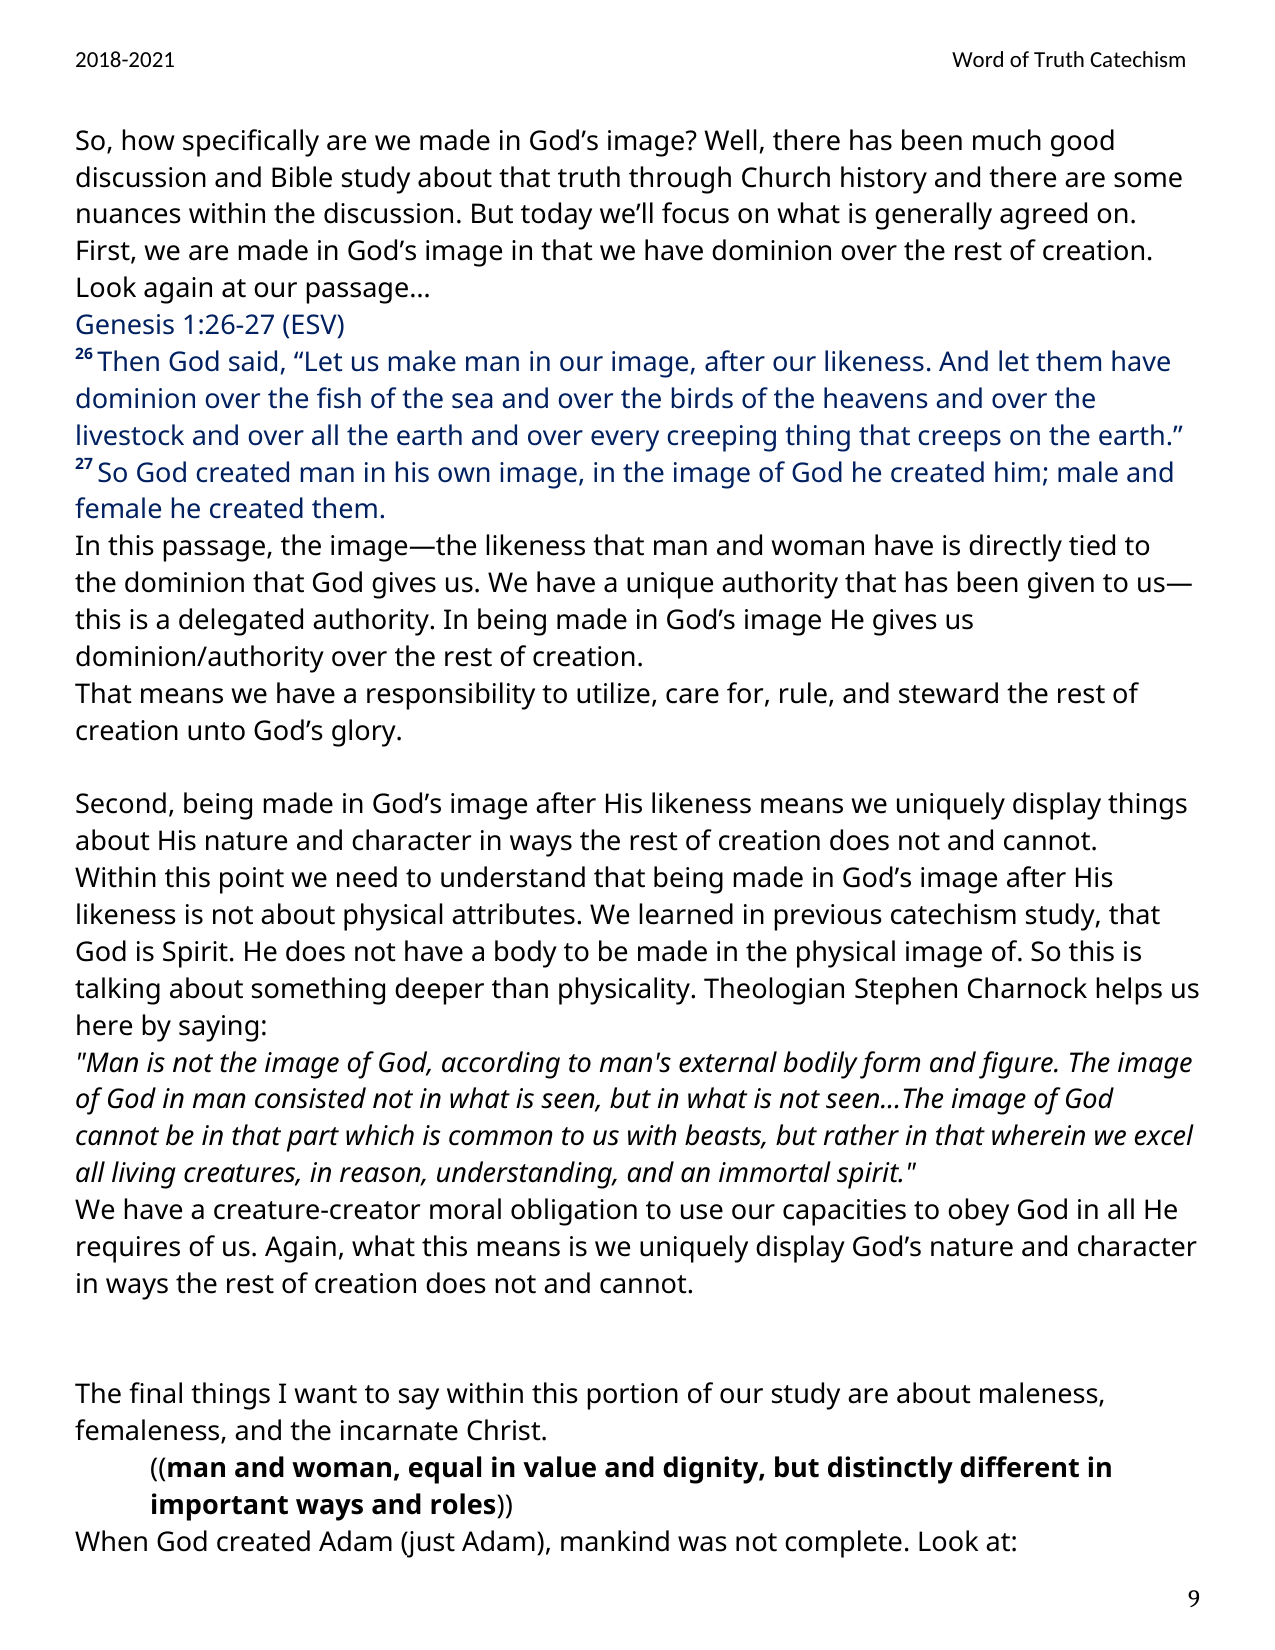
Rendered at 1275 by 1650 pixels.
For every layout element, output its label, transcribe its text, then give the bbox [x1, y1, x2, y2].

text The final things I want to say within this portion of our study are about maleness, femaleness, and the incarnate Christ. [75, 1375, 1200, 1449]
text 26 Then God said, “Let us make man in our image, after our likeness. And let them have dominion over the fish of the sea and over the birds of the heavens and over the livestock and over all the earth and over every creeping thing that creeps on the earth.” 27 So God created man in his own image, in the image of God he created him; male and female he created them. [75, 342, 1200, 527]
text We have a creature-creator moral obligation to use our capacities to obey God in all He requires of us. Again, what this means is we uniquely display God’s nature and character in ways the rest of creation does not and cannot. [75, 1191, 1200, 1301]
text That means we have a responsibility to utilize, care for, rule, and steward the rest of creation unto God’s glory. [75, 674, 1200, 748]
text When God created Adam (just Adam), mankind was not complete. Look at: [75, 1522, 1200, 1559]
text First, we are made in God’s image in that we have dominion over the rest of creation. Look again at our passage… [75, 232, 1200, 306]
text Within this point we need to understand that being made in God’s image after His likeness is not about physical attributes. We learned in previous catechism study, that God is Spirit. He does not have a body to be made in the physical image of. So this is talking about something deeper than physicality. Theologian Stephen Charnock helps us here by saying: [75, 859, 1200, 1043]
text Genesis 1:26-27 (ESV) [75, 306, 1200, 342]
text "Man is not the image of God, according to man's external bodily form and figure. The image of God in man consisted not in what is seen, but in what is not seen...The image of God cannot be in that part which is common to us with beasts, but rather in that wherein we excel all living creatures, in reason, understanding, and an immortal spirit." [75, 1043, 1200, 1191]
text ((man and woman, equal in value and dignity, but distinctly different in important ways and roles)) [150, 1449, 1200, 1522]
text Second, being made in God’s image after His likeness means we uniquely display things about His nature and character in ways the rest of creation does not and cannot. [75, 785, 1200, 859]
text So, how specifically are we made in God’s image? Well, there has been much good discussion and Bible study about that truth through Church history and there are some nuances within the discussion. But today we’ll focus on what is generally agreed on. [75, 121, 1200, 232]
text In this passage, the image—the likeness that man and woman have is directly tied to the dominion that God gives us. We have a unique authority that has been given to us—this is a delegated authority. In being made in God’s image He gives us dominion/authority over the rest of creation. [75, 527, 1200, 674]
